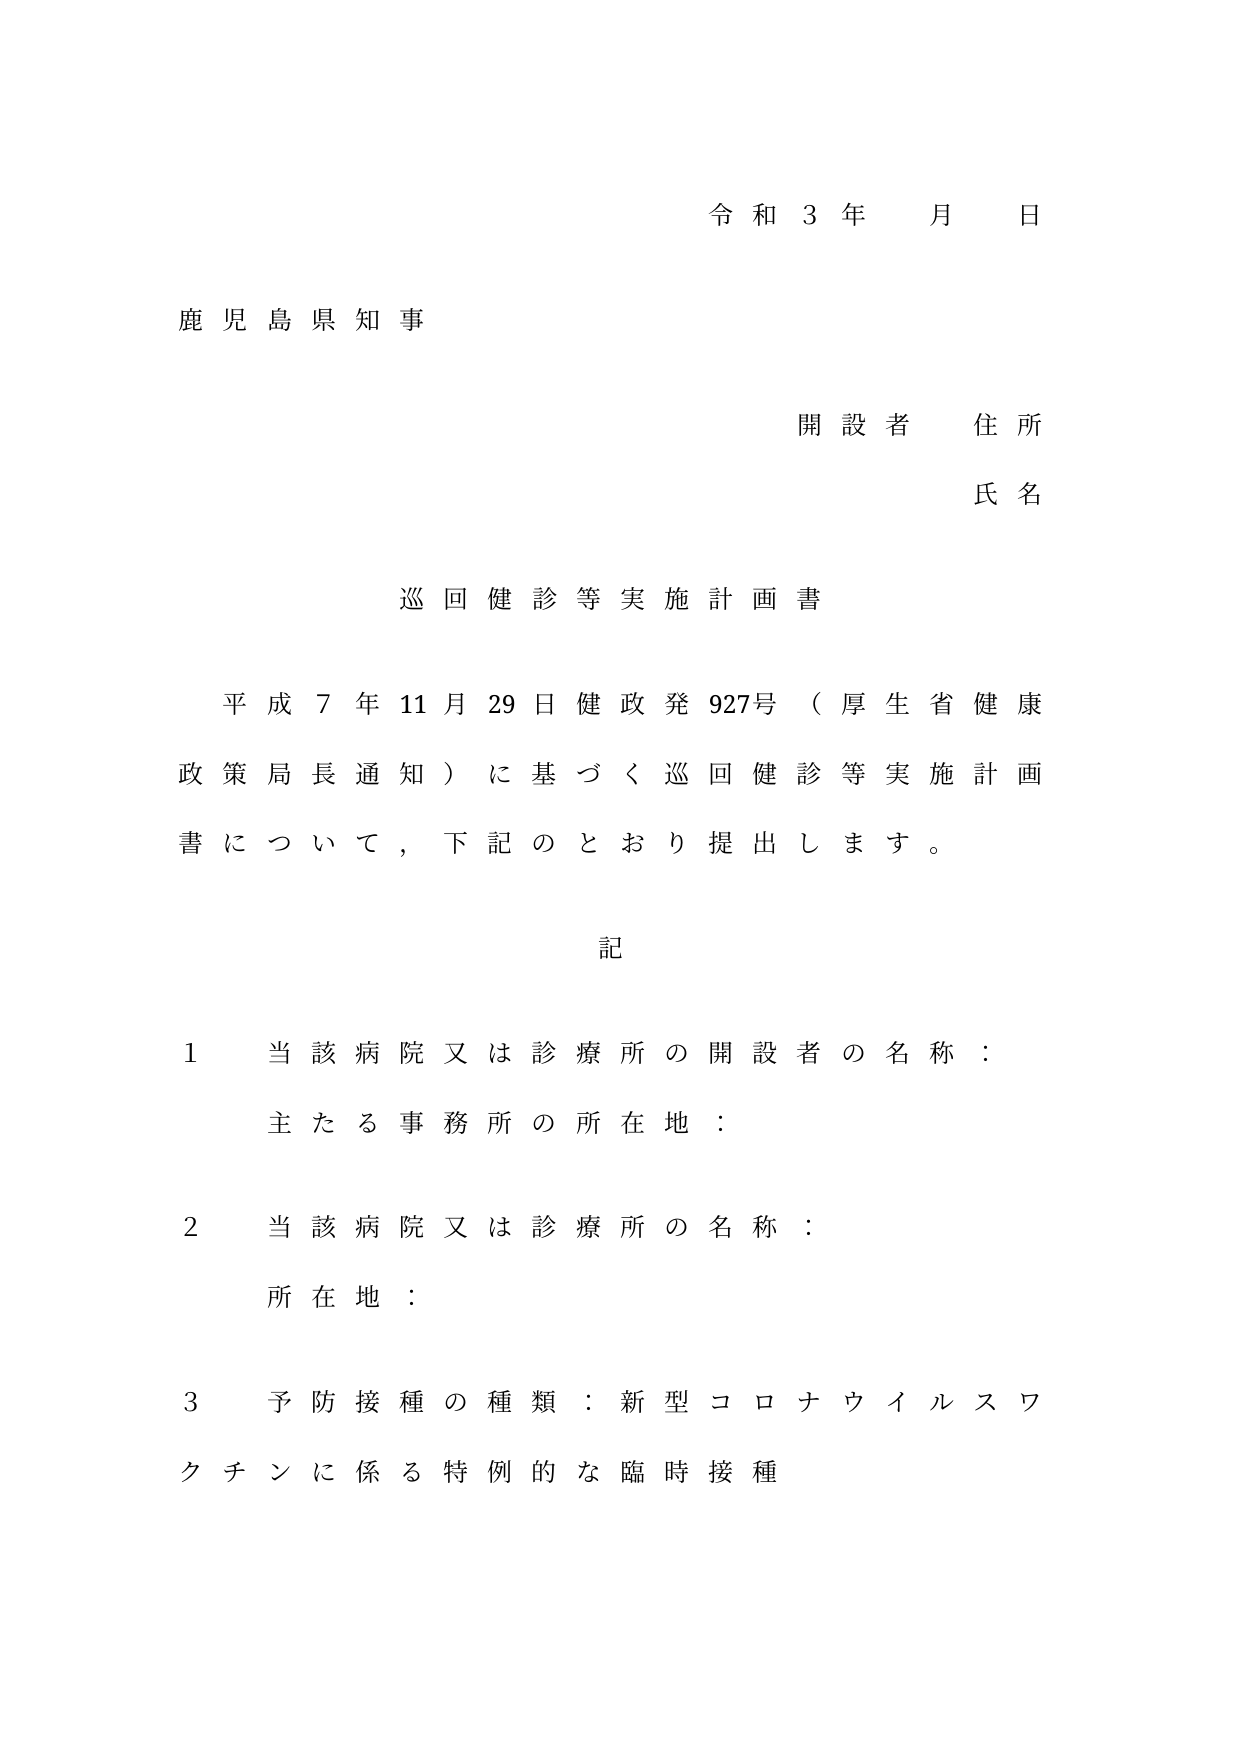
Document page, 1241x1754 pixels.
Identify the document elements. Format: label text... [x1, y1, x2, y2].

text 鹿児島県知事 [178, 284, 1062, 353]
text ３ 予防接種の種類：新型コロナウイルスワクチンに係る特例的な臨時接種 [178, 1366, 1062, 1505]
text 氏名 [178, 458, 1062, 528]
text 平成７年11月29日健政発927号（厚生省健康政策局長通知）に基づく巡回健診等実施計画書について，下記のとおり提出します。 [178, 668, 1062, 877]
text 令和３年 月 日 [178, 179, 1062, 249]
text １ 当該病院又は診療所の開設者の名称： [178, 1017, 1062, 1086]
text 主たる事務所の所在地： [178, 1086, 1062, 1156]
text 開設者 住所 [178, 388, 1062, 458]
text 所在地： [178, 1261, 1062, 1331]
text 巡回健診等実施計画書 [178, 563, 1062, 633]
text ２ 当該病院又は診療所の名称： [178, 1191, 1062, 1261]
subtitle 記 [178, 912, 1062, 982]
